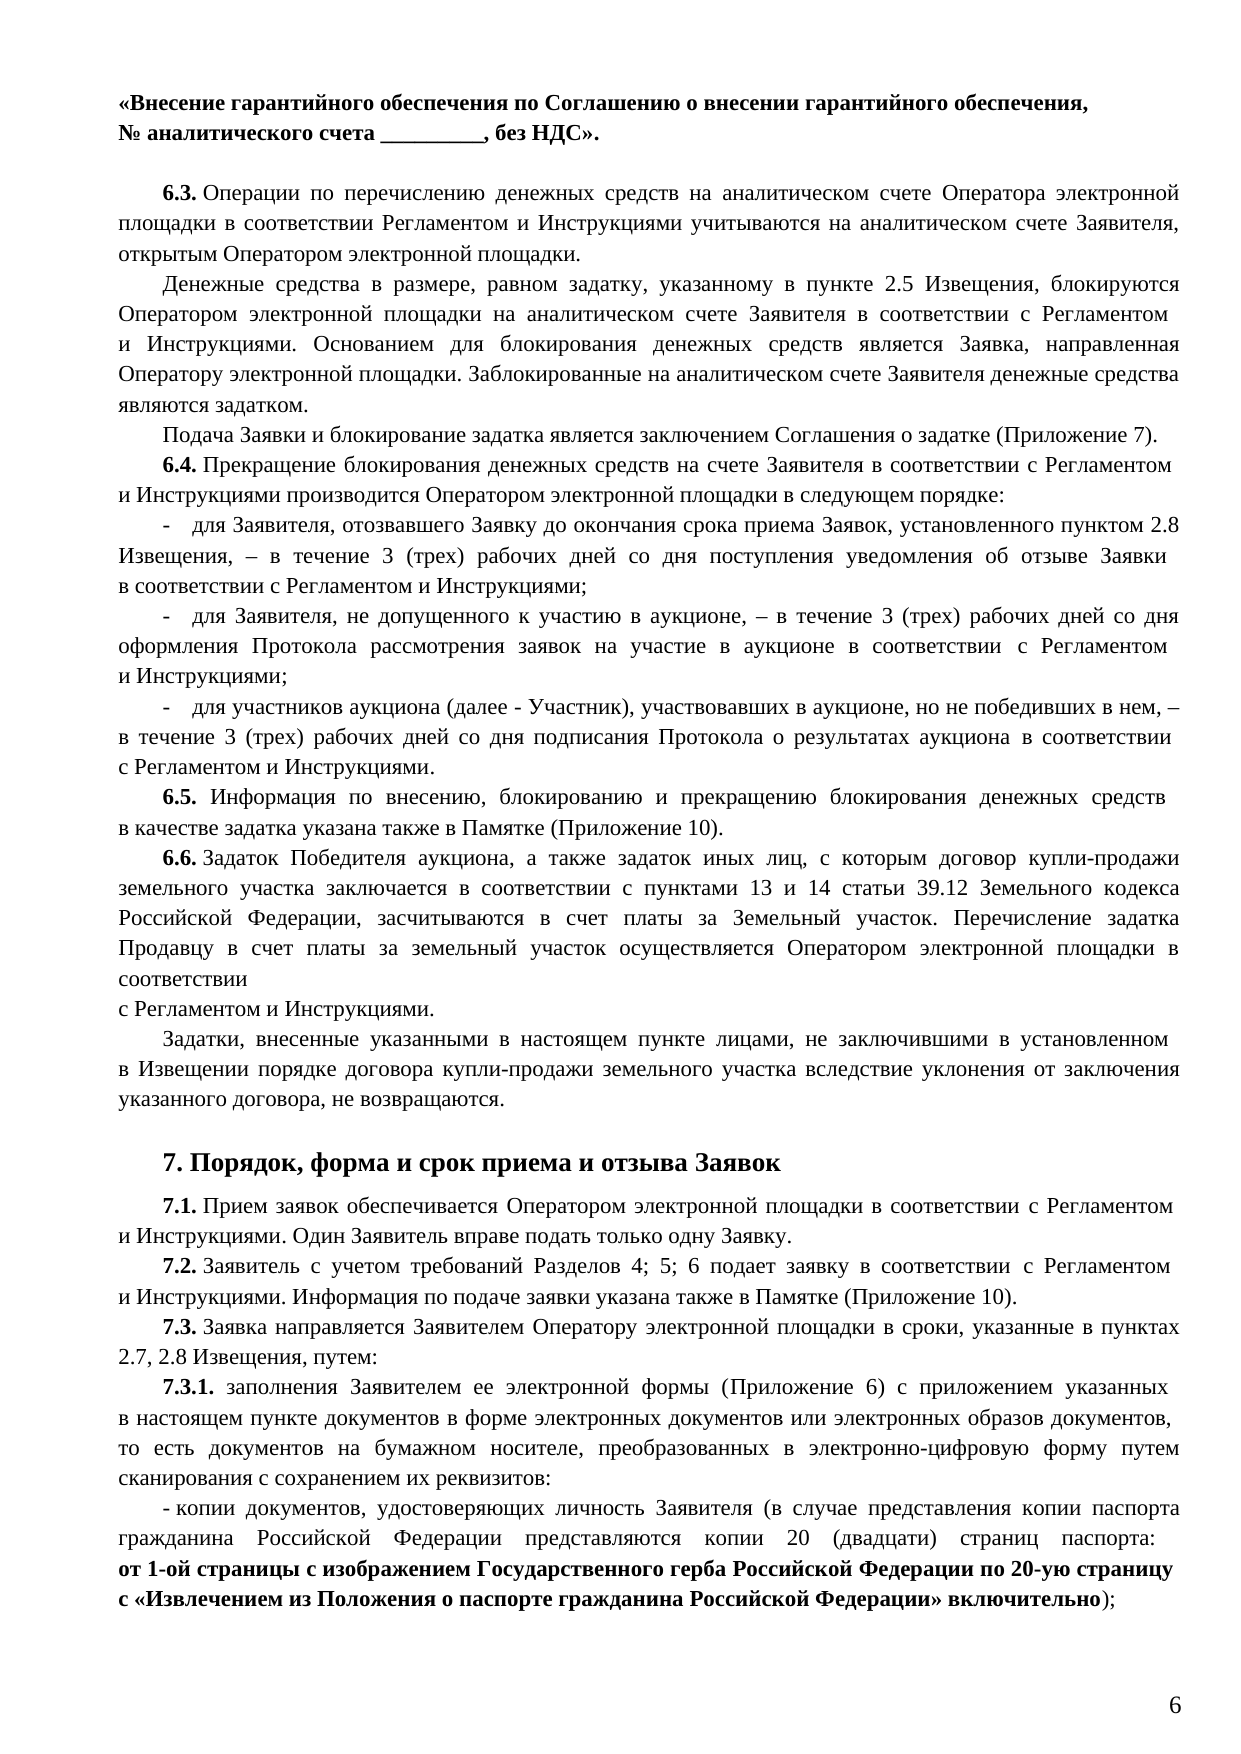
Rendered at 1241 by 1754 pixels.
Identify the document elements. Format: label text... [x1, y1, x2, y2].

text «Внесение гарантийного обеспечения по Соглашению о внесении гарантийного обеспечения, [118, 89, 1181, 115]
text 7.1. Прием заявок обеспечивается Оператором электронной площадки в соответствии с Регламентом и Инструкциями. Один Заявитель вправе подать только одну Заявку. [118, 1192, 1181, 1249]
text 7.3.1. заполнения Заявителем ее электронной формы (Приложение 6) с приложением указанных в настоящем пункте документов в форме электронных документов или электронных образов документов, то есть документов на бумажном носителе, преобразованных в электронно-цифровую форму путем сканирования с сохранением их реквизитов: [118, 1373, 1181, 1490]
text 6.6. Задаток Победителя аукциона, а также задаток иных лиц, с которым договор купли-продажи земельного участка заключается в соответствии с пунктами 13 и 14 статьи 39.12 Земельного кодекса Российской Федерации, засчитываются в счет платы за Земельный участок. Перечисление задатка Продавцу в счет платы за земельный участок осуществляется Оператором электронной площадки в соответствии с Регламентом и Инструкциями. [118, 844, 1181, 1021]
text 6.5. Информация по внесению, блокированию и прекращению блокирования денежных средств в качестве задатка указана также в Памятке (Приложение 10). [118, 783, 1181, 840]
list для Заявителя, отозвавшего Заявку до окончания срока приема Заявок, установленного пунктом 2.8 Извещения, – в течение 3 (трех) рабочих дней со дня поступления уведомления об отзыве Заявки в соответствии с Регламентом и Инструкциями; [118, 512, 1181, 598]
text Задатки, внесенные указанными в настоящем пункте лицами, не заключившими в установленном в Извещении порядке договора купли-продажи земельного участка вследствие уклонения от заключения указанного договора, не возвращаются. [118, 1025, 1181, 1112]
text - копии документов, удостоверяющих личность Заявителя (в случае представления копии паспорта гражданина Российской Федерации представляются копии 20 (двадцати) страниц паспорта: от 1-ой страницы с изображением Государственного герба Российской Федерации по 20-ую страницу с «Извлечением из Положения о паспорте гражданина Российской Федерации» включительно); [118, 1494, 1181, 1611]
text 7.2. Заявитель с учетом требований Разделов 4; 5; 6 подает заявку в соответствии с Регламентом и Инструкциями. Информация по подаче заявки указана также в Памятке (Приложение 10). [118, 1252, 1181, 1309]
list для участников аукциона (далее - Участник), участвовавших в аукционе, но не победивших в нем, – в течение 3 (трех) рабочих дней со дня подписания Протокола о результатах аукциона в соответствии с Регламентом и Инструкциями. [118, 693, 1181, 779]
text 6.4. Прекращение блокирования денежных средств на счете Заявителя в соответствии с Регламентом и Инструкциями производится Оператором электронной площадки в следующем порядке: [118, 451, 1181, 508]
text Денежные средства в размере, равном задатку, указанному в пункте 2.5 Извещения, блокируются Оператором электронной площадки на аналитическом счете Заявителя в соответствии с Регламентом и Инструкциями. Основанием для блокирования денежных средств является Заявка, направленная Оператору электронной площадки. Заблокированные на аналитическом счете Заявителя денежные средства являются задатком. [118, 270, 1181, 417]
list для Заявителя, не допущенного к участию в аукционе, – в течение 3 (трех) рабочих дней со дня оформления Протокола рассмотрения заявок на участие в аукционе в соответствии с Регламентом и Инструкциями; [118, 602, 1181, 689]
text Подача Заявки и блокирование задатка является заключением Соглашения о задатке (Приложение 7). [118, 421, 1181, 447]
text 6.3. Операции по перечислению денежных средств на аналитическом счете Оператора электронной площадки в соответствии Регламентом и Инструкциями учитываются на аналитическом счете Заявителя, открытым Оператором электронной площадки. [118, 179, 1181, 266]
text 7.3. Заявка направляется Заявителем Оператору электронной площадки в сроки, указанные в пунктах 2.7, 2.8 Извещения, путем: [118, 1313, 1181, 1369]
subtitle 7. Порядок, форма и срок приема и отзыва Заявок [162, 1146, 1181, 1177]
text № аналитического счета _________, без НДС». [118, 119, 1181, 145]
